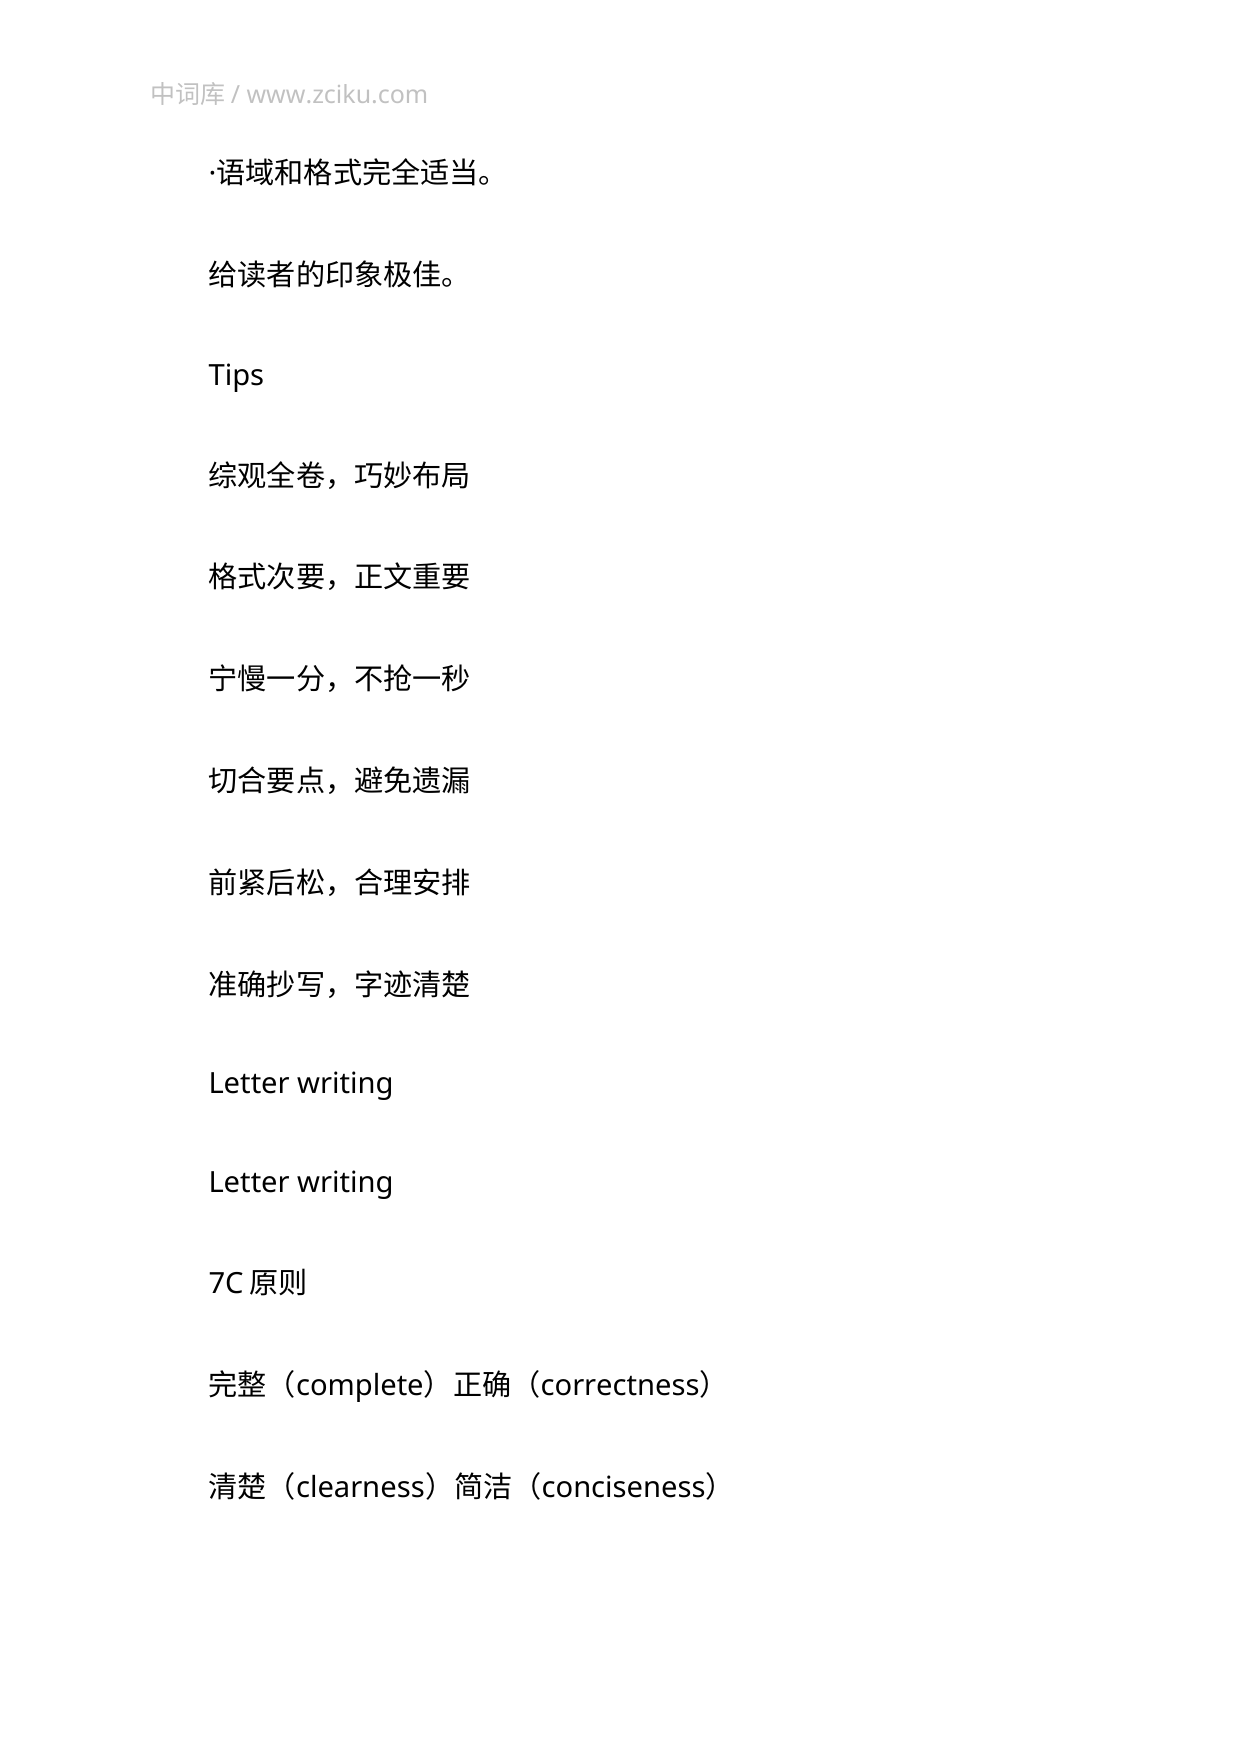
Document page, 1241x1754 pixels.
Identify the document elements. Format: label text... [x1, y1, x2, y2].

text 清楚（clearness）简洁（conciseness） [150, 1464, 1090, 1506]
text Letter writing [150, 1161, 1090, 1201]
text 切合要点，避免遗漏 [150, 757, 1090, 800]
text ·语域和格式完全适当。 [150, 150, 1090, 192]
text 给读者的印象极佳。 [150, 252, 1090, 294]
text Letter writing [150, 1063, 1090, 1102]
text Tips [150, 354, 1090, 393]
text 完整（complete）正确（correctness） [150, 1362, 1090, 1404]
text 前紧后松，合理安排 [150, 859, 1090, 902]
text 格式次要，正文重要 [150, 554, 1090, 596]
text 综观全卷，巧妙布局 [150, 452, 1090, 494]
text 宁慢一分，不抢一秒 [150, 656, 1090, 698]
text 7C原则 [150, 1260, 1090, 1302]
text 准确抄写，字迹清楚 [150, 961, 1090, 1003]
